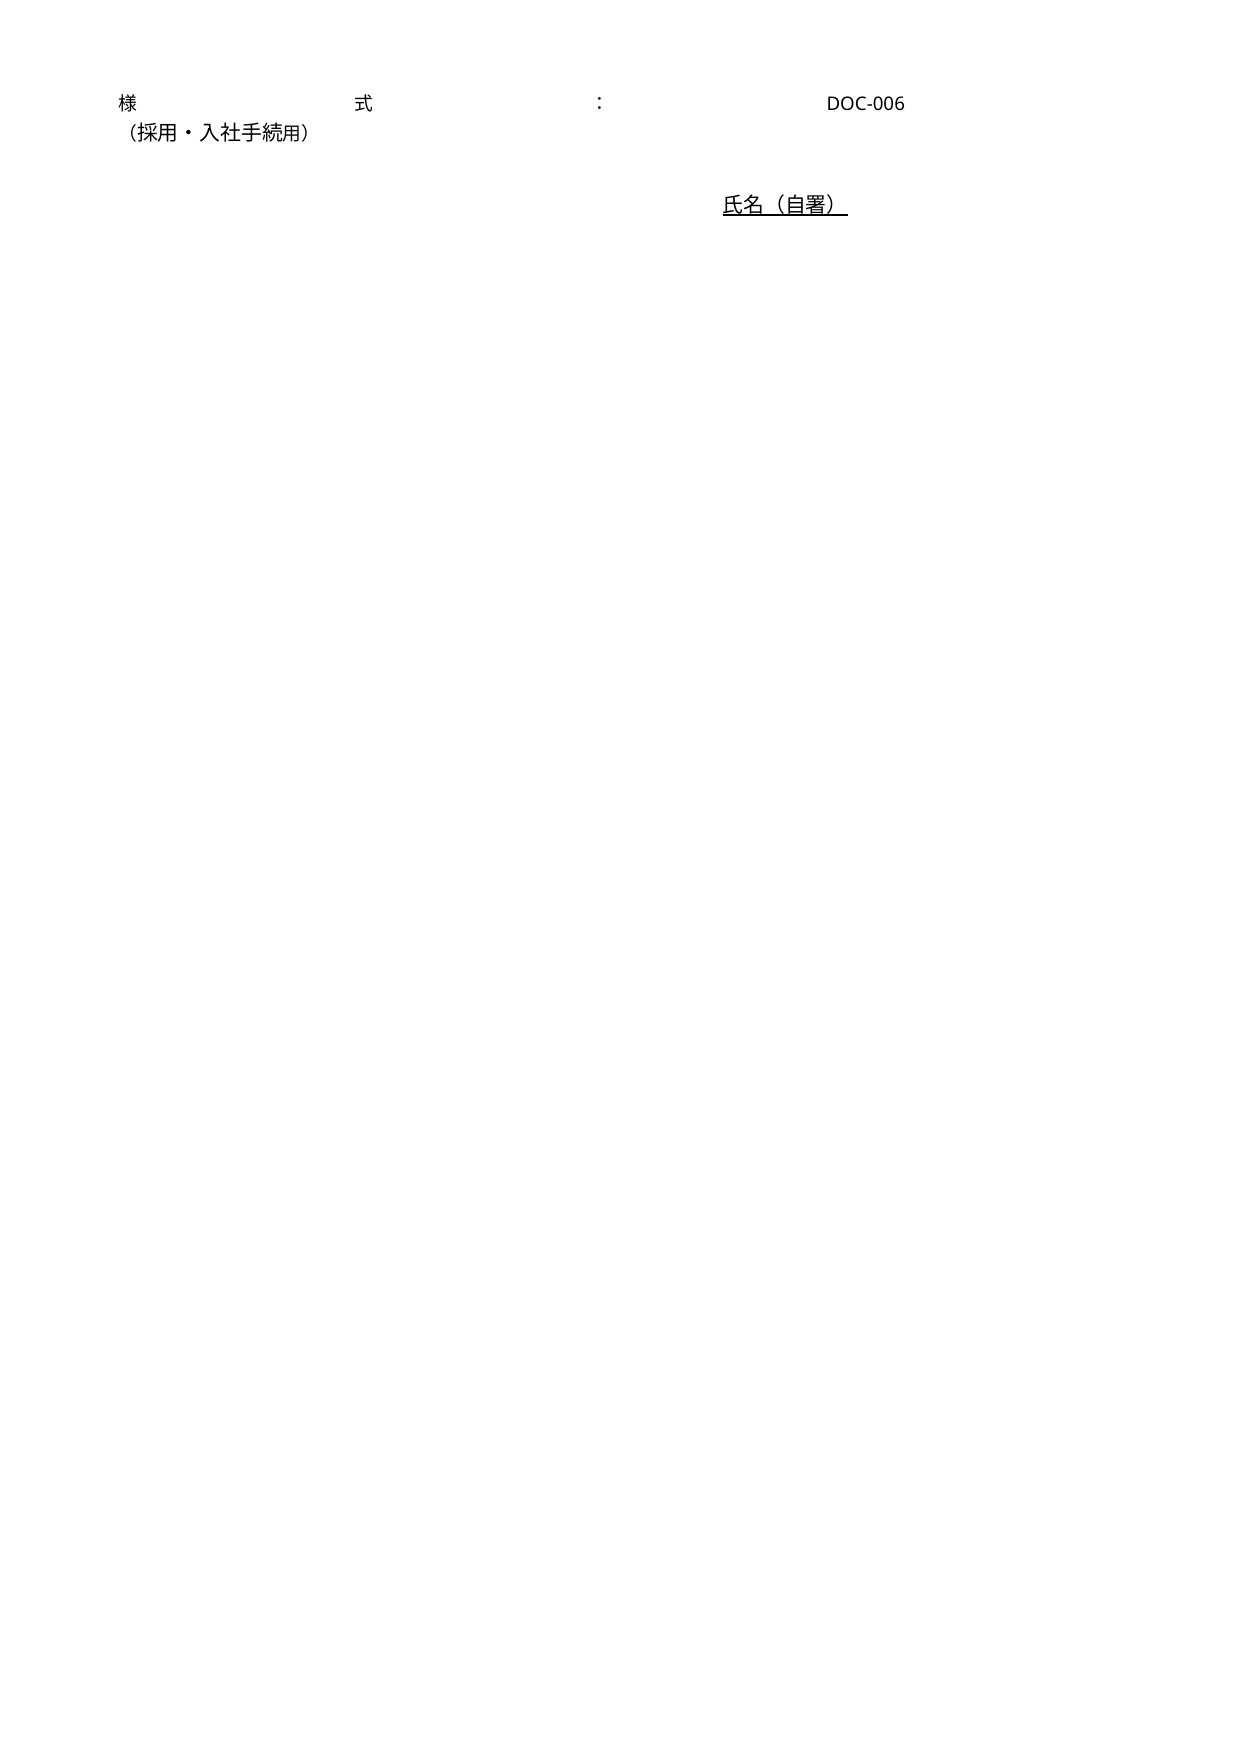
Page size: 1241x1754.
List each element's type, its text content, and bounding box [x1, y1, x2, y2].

text 氏名（自署） [118, 188, 1122, 219]
